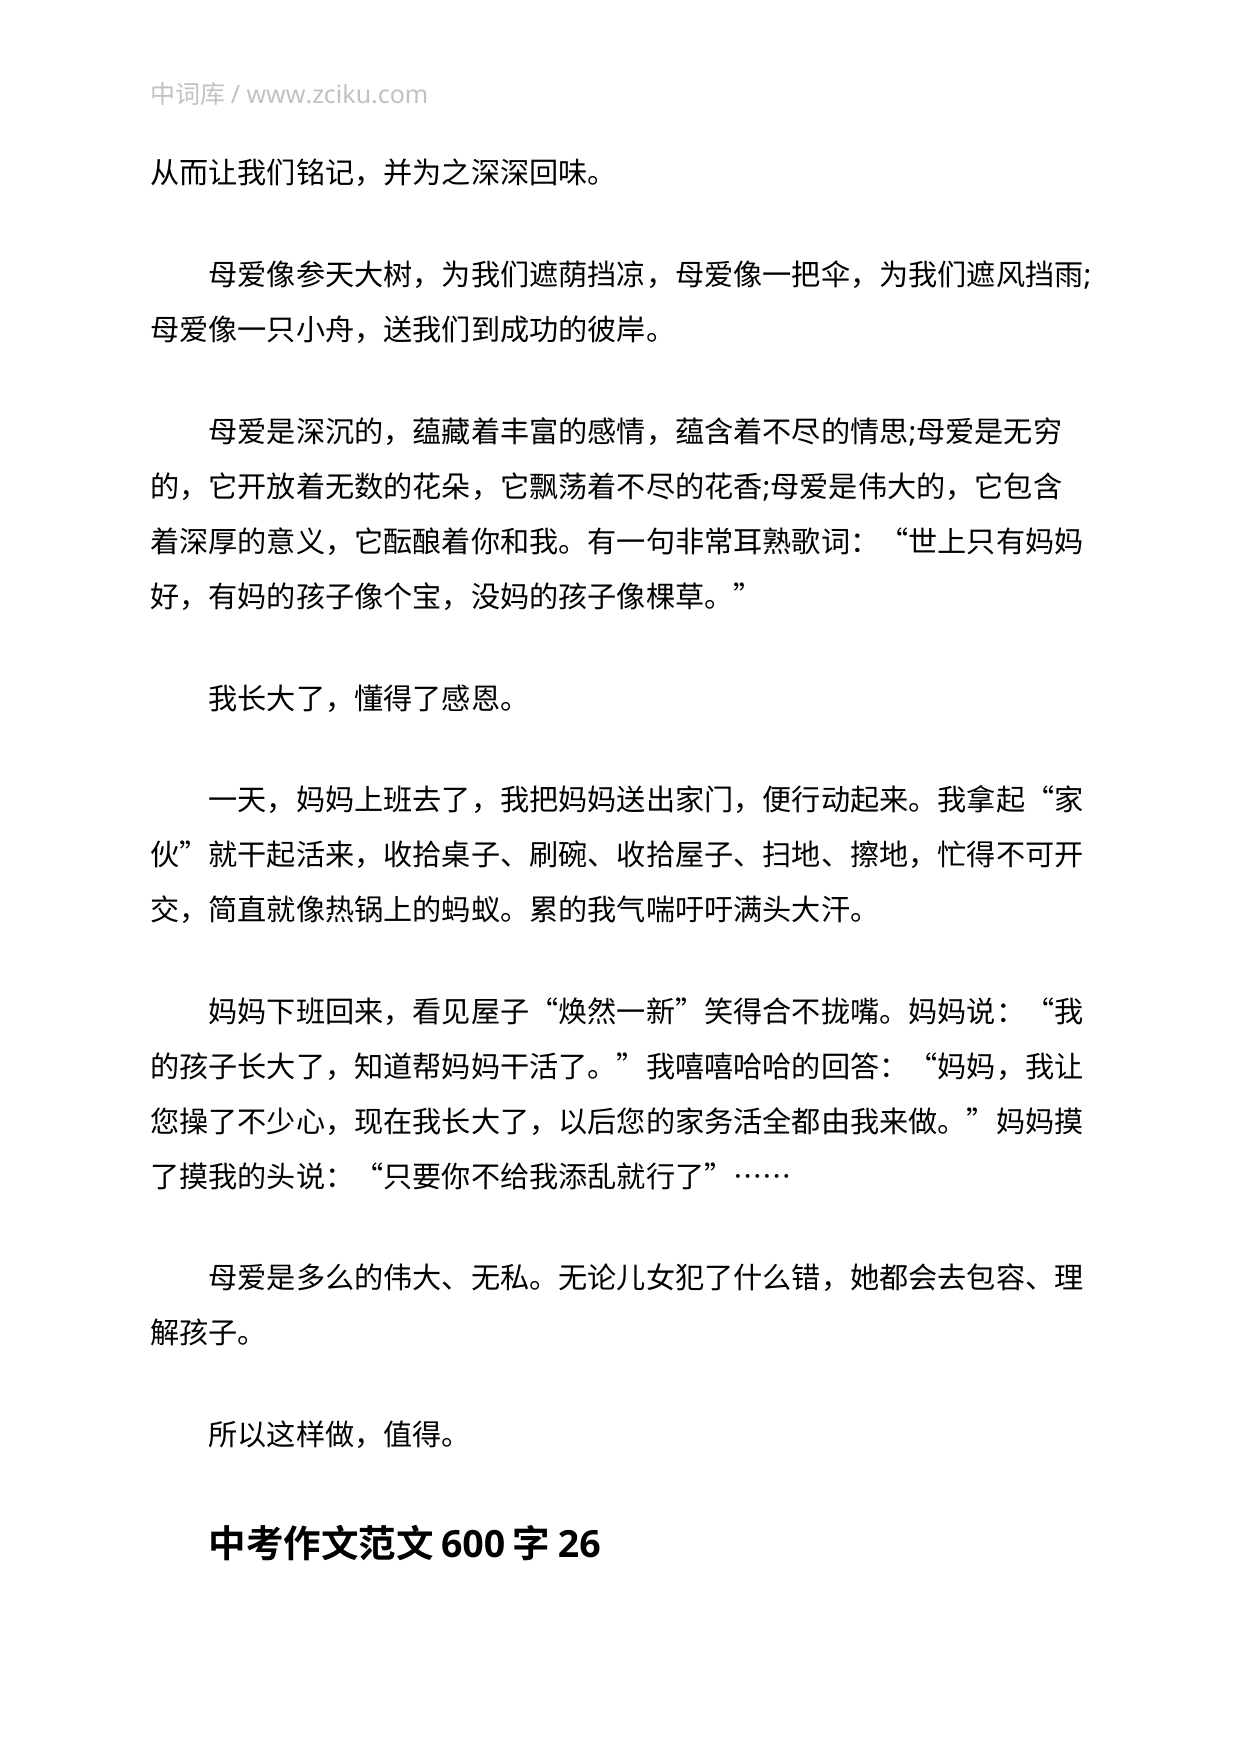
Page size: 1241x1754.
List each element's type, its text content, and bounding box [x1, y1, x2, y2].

text 妈妈下班回来，看见屋子“焕然一新”笑得合不拢嘴。妈妈说：“我的孩子长大了，知道帮妈妈干活了。”我嘻嘻哈哈的回答：“妈妈，我让您操了不少心，现在我长大了，以后您的家务活全都由我来做。”妈妈摸了摸我的头说：“只要你不给我添乱就行了”…… [150, 988, 1090, 1196]
text 母爱像参天大树，为我们遮荫挡凉，母爱像一把伞，为我们遮风挡雨;母爱像一只小舟，送我们到成功的彼岸。 [150, 252, 1090, 349]
text 母爱是多么的伟大、无私。无论儿女犯了什么错，她都会去包容、理解孩子。 [150, 1255, 1090, 1352]
text 我长大了，懂得了感恩。 [150, 675, 1090, 717]
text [150, 150, 1090, 192]
text 中考作文范文600字26 [150, 1513, 1090, 1568]
text 母爱是深沉的，蕴藏着丰富的感情，蕴含着不尽的情思;母爱是无穷的，它开放着无数的花朵，它飘荡着不尽的花香;母爱是伟大的，它包含着深厚的意义，它酝酿着你和我。有一句非常耳熟歌词：“世上只有妈妈好，有妈的孩子像个宝，没妈的孩子像棵草。” [150, 408, 1090, 616]
text 一天，妈妈上班去了，我把妈妈送出家门，便行动起来。我拿起“家伙”就干起活来，收拾桌子、刷碗、收拾屋子、扫地、擦地，忙得不可开交，简直就像热锅上的蚂蚁。累的我气喘吁吁满头大汗。 [150, 777, 1090, 929]
text 所以这样做，值得。 [150, 1412, 1090, 1454]
